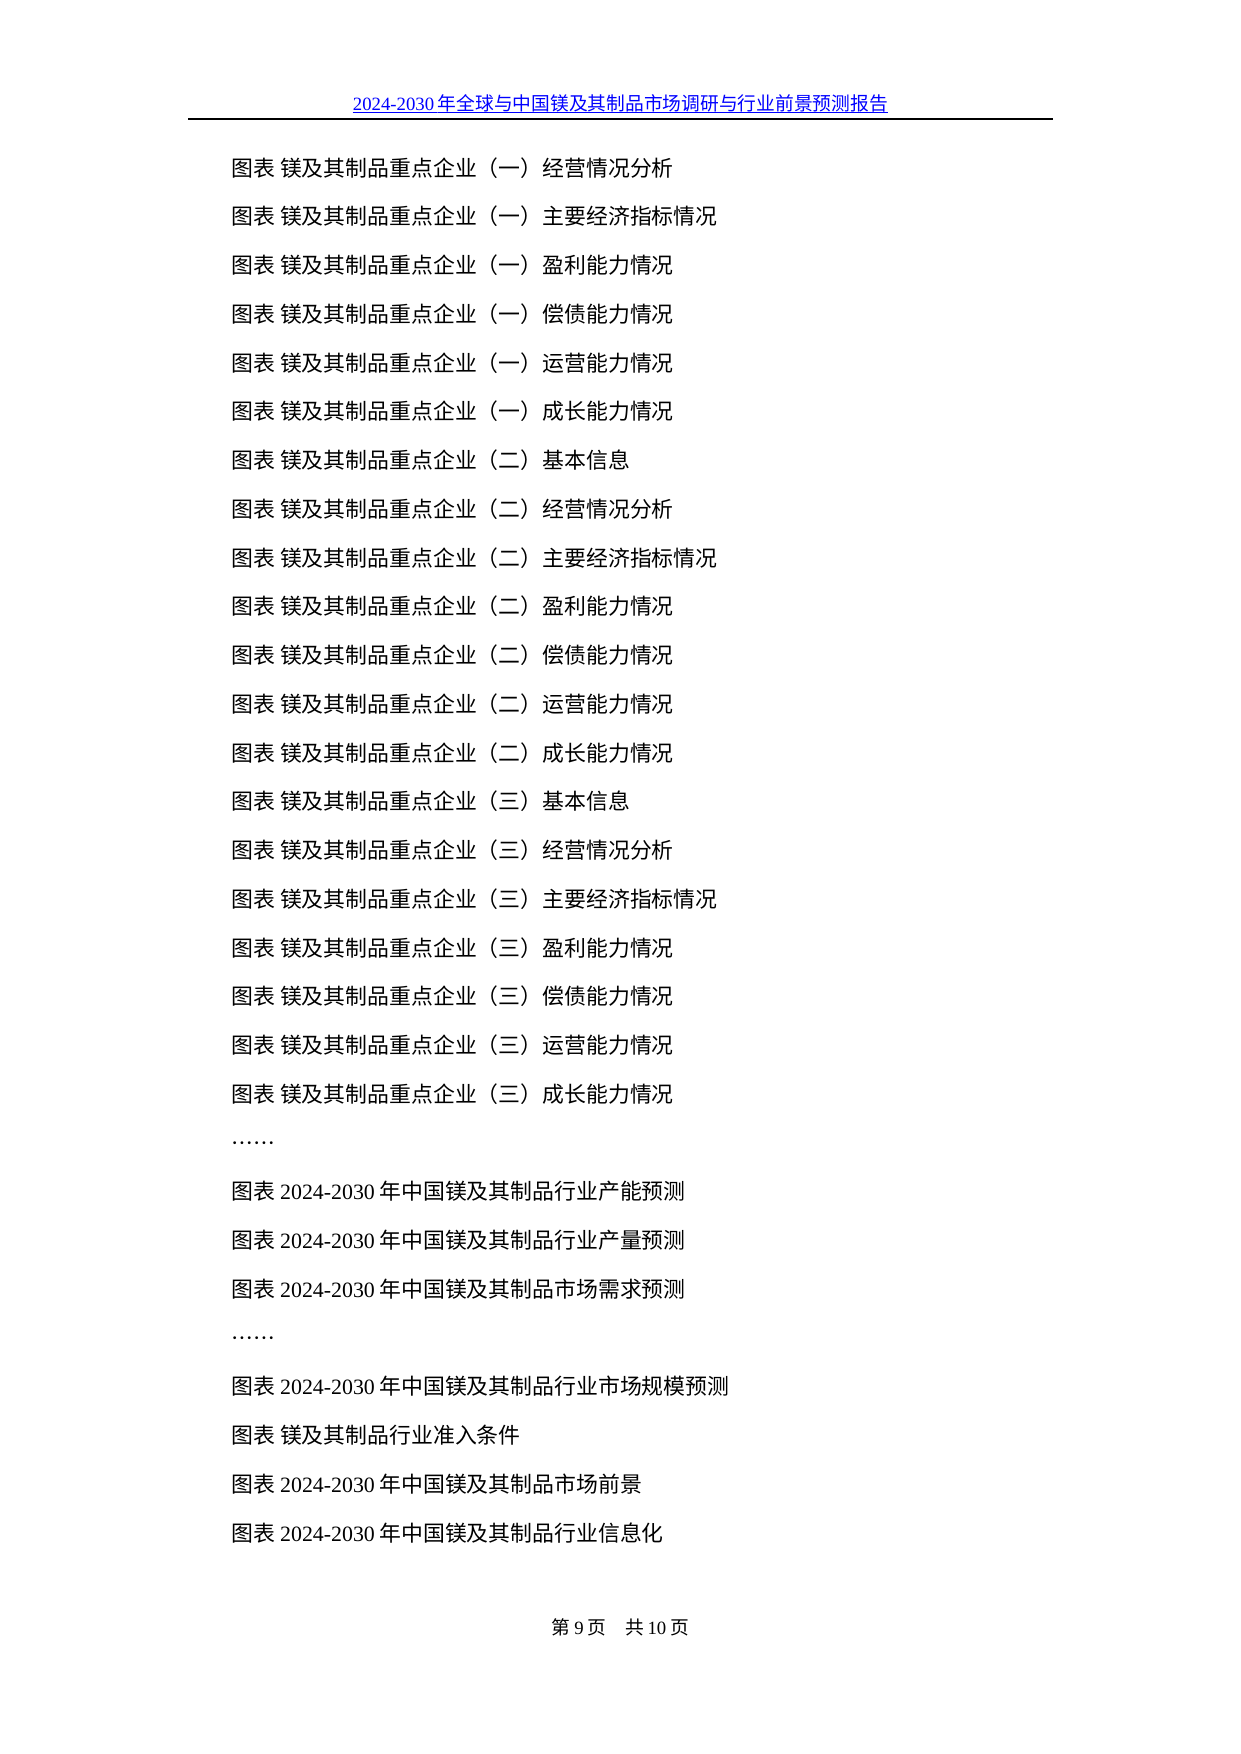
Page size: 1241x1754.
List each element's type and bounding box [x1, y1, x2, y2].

text [187, 150, 1053, 1548]
